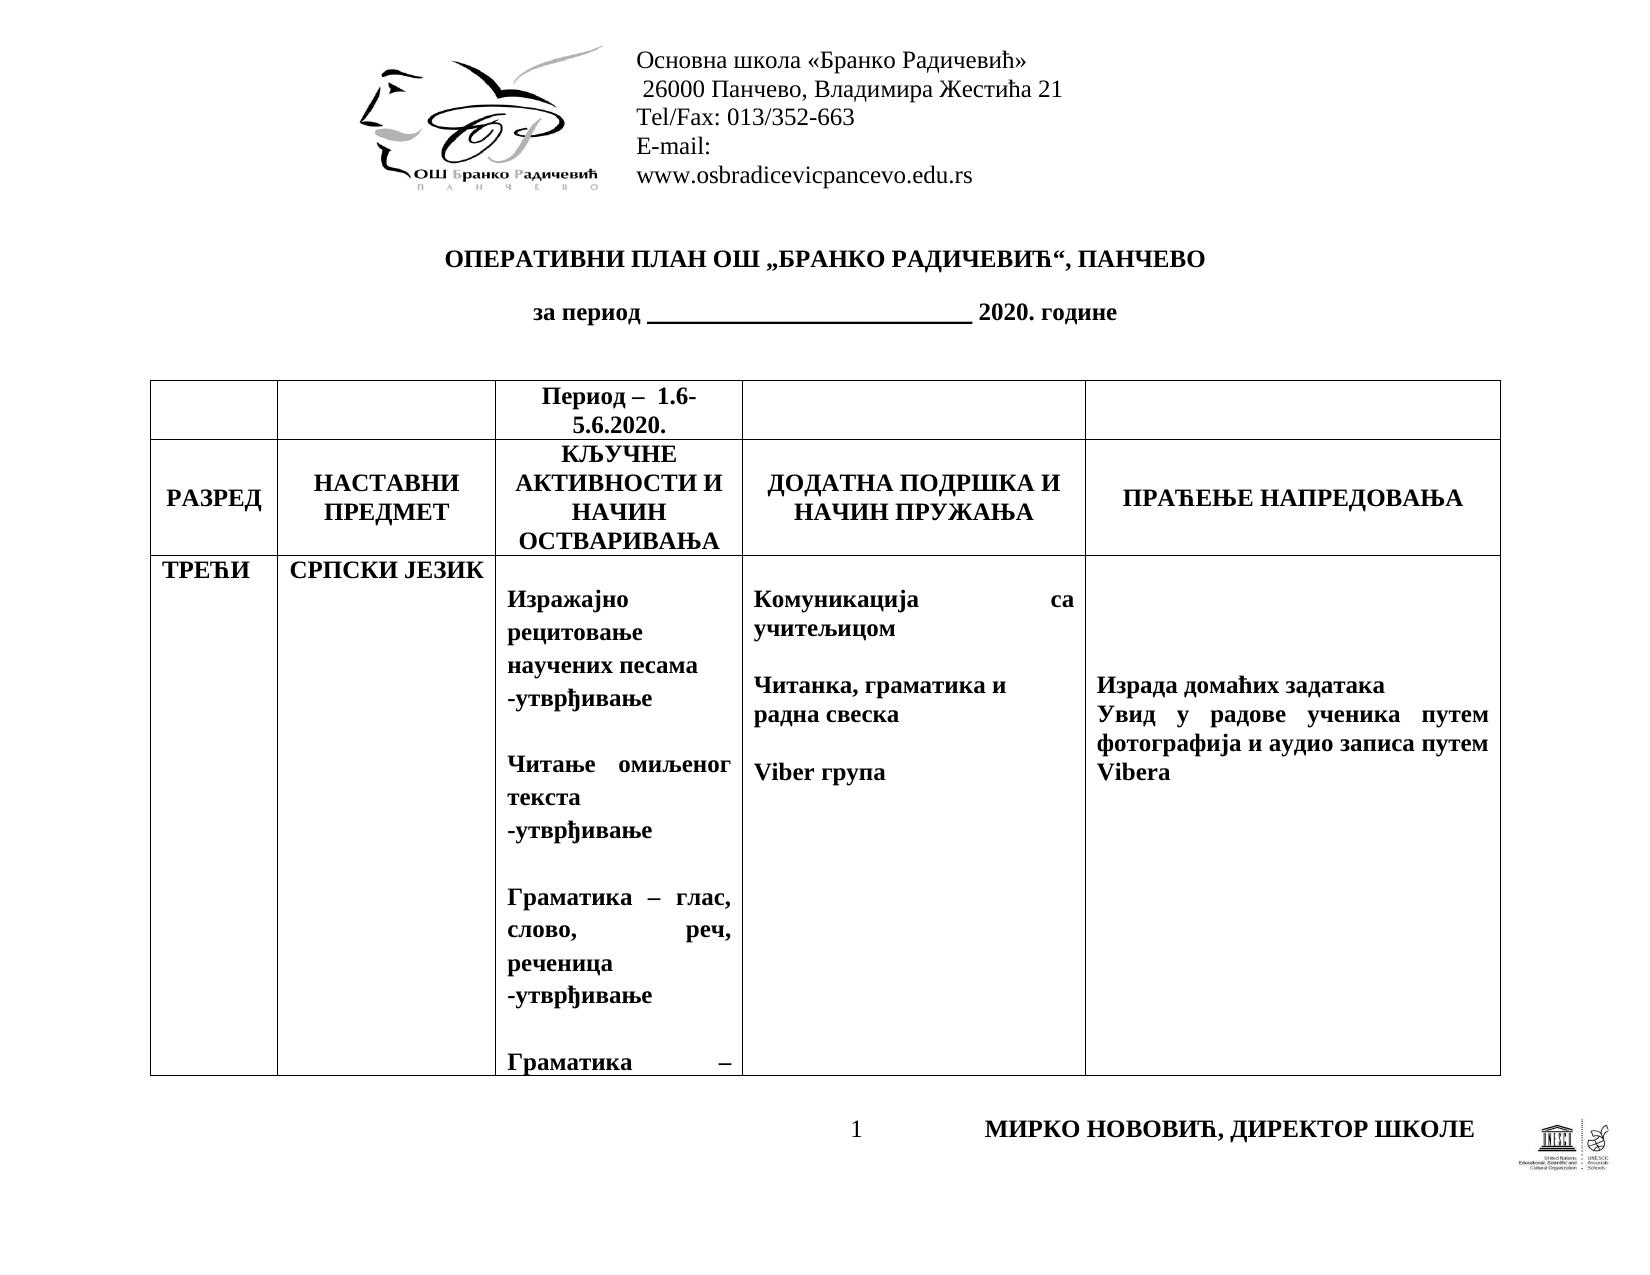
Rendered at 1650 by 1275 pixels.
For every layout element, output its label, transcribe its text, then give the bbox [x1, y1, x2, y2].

table_cell ТРЕЋИ [151, 556, 277, 1075]
picture [1517, 1117, 1609, 1171]
table_header Период – 1.6-5.6.2020. [496, 381, 742, 438]
table_cell Израда домаћих задатака Увид у радове ученика путем фотографија и аудио записа путем Viberа [1086, 556, 1500, 1075]
table_header [1086, 381, 1500, 438]
table_header [278, 381, 495, 438]
table_cell ДОДАТНА ПОДРШКА И НАЧИН ПРУЖАЊА [743, 440, 1085, 554]
table_header [743, 381, 1085, 438]
table_cell КЉУЧНЕ АКТИВНОСТИ И НАЧИН ОСТВАРИВАЊА [496, 440, 742, 554]
table_cell РАЗРЕД [151, 440, 277, 554]
table_header [151, 381, 277, 438]
table_cell НАСТАВНИ ПРЕДМЕТ [278, 440, 495, 554]
table_cell СРПСКИ ЈЕЗИК [278, 556, 495, 1075]
picture [358, 37, 605, 197]
table_cell ПРАЋЕЊЕ НАПРЕДОВАЊА [1086, 440, 1500, 554]
table_cell Комуникација са учитељицом Читанка, граматика и радна свеска Viber група [743, 556, 1085, 1075]
